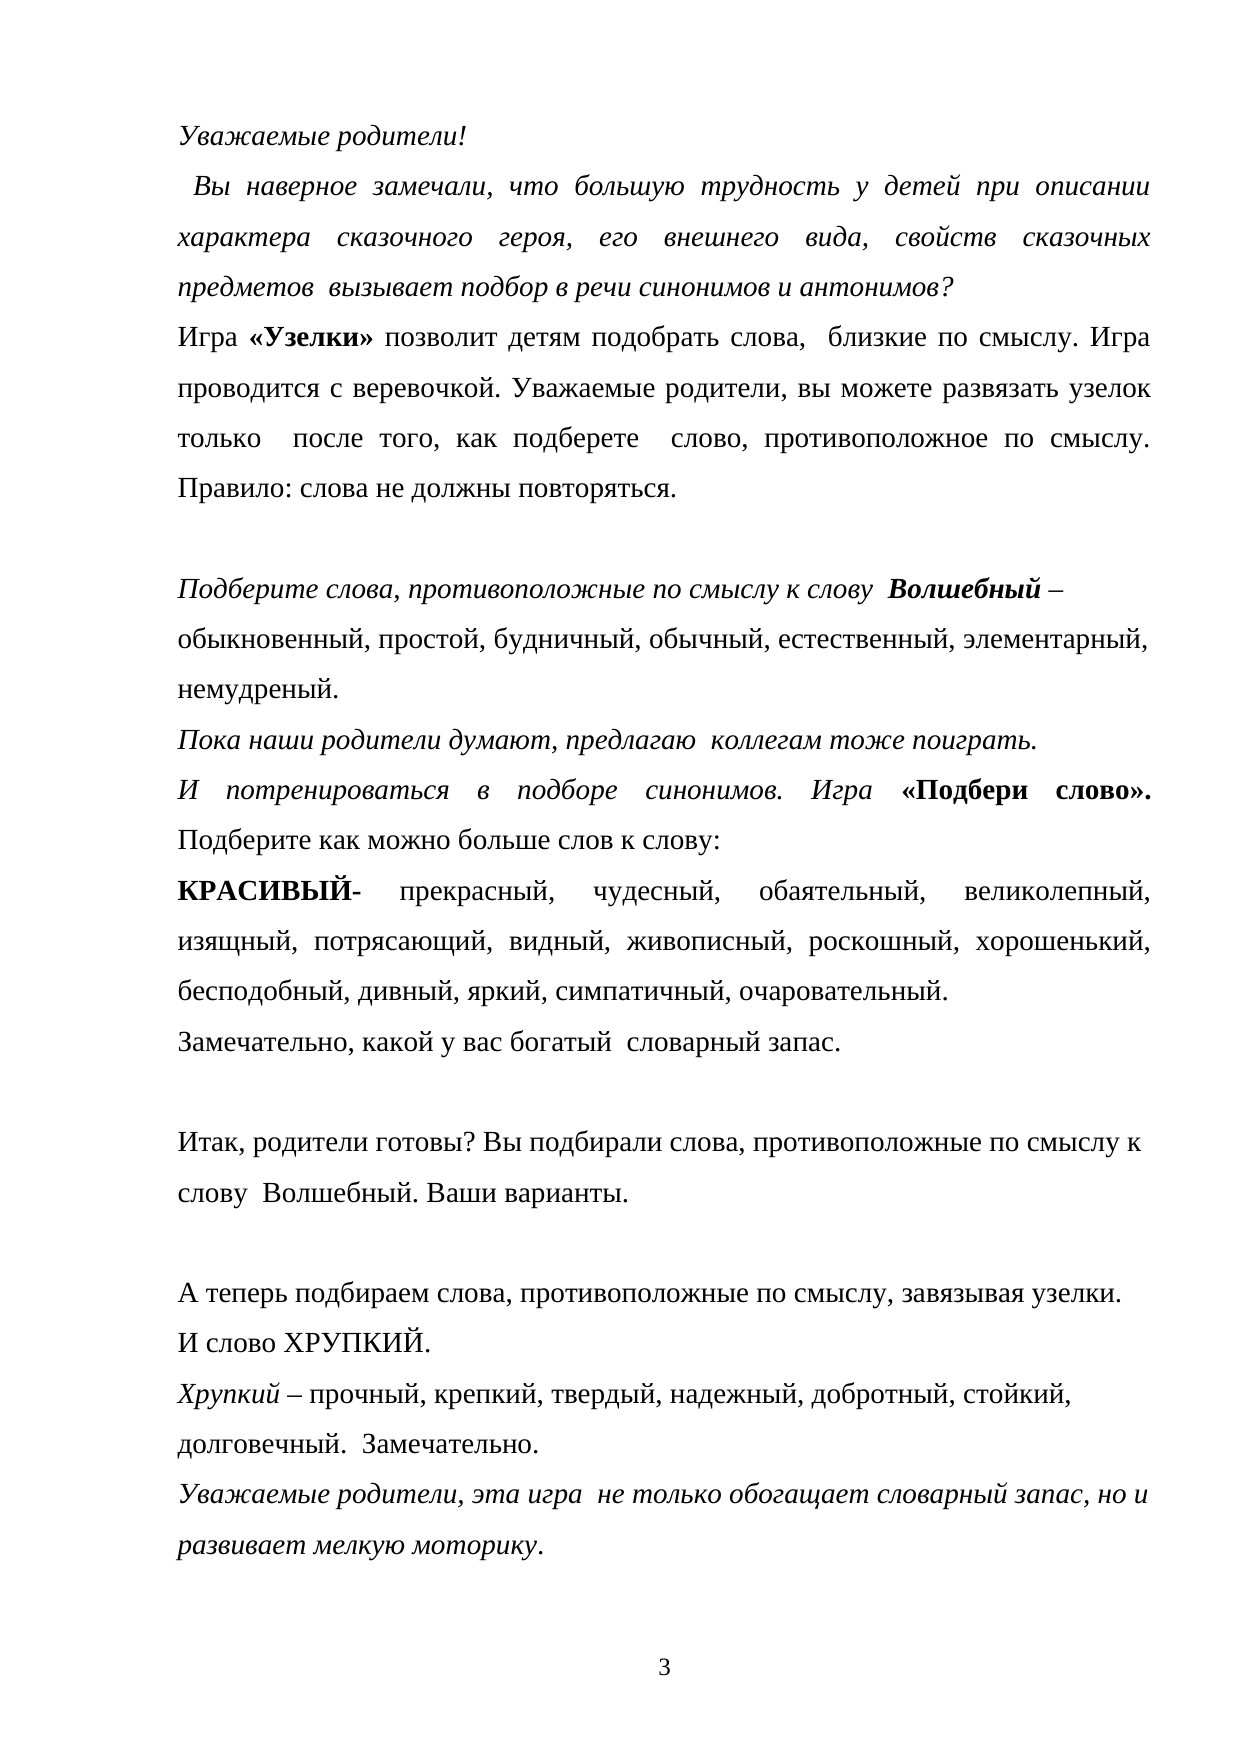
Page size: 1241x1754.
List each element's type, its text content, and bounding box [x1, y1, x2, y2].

text Замечательно, какой у вас богатый словарный запас. [177, 1024, 1152, 1057]
text И потренироваться в подборе синонимов. Игра «Подбери слово». Подберите как можно больше слов к слову: [177, 772, 1152, 856]
text Вы наверное замечали, что большую трудность у детей при описании характера сказочного героя, его внешнего вида, свойств сказочных предметов вызывает подбор в речи синонимов и антонимов? [177, 168, 1152, 303]
text Итак, родители готовы? Вы подбирали слова, противоположные по смыслу к слову Волшебный. Ваши варианты. [177, 1124, 1152, 1208]
text Уважаемые родители, эта игра не только обогащает словарный запас, но и развивает мелкую моторику. [177, 1477, 1152, 1560]
text Подберите слова, противоположные по смыслу к слову Волшебный – обыкновенный, простой, будничный, обычный, естественный, элементарный, немудреный. [177, 571, 1152, 705]
text Уважаемые родители! [177, 118, 1152, 152]
text Игра «Узелки» позволит детям подобрать слова, близкие по смыслу. Игра проводится с веревочкой. Уважаемые родители, вы можете развязать узелок только после того, как подберете слово, противоположное по смыслу. Правило: слова не должны повторяться. [177, 319, 1152, 504]
text А теперь подбираем слова, противоположные по смыслу, завязывая узелки. И слово ХРУПКИЙ. [177, 1275, 1152, 1359]
text КРАСИВЫЙ- прекрасный, чудесный, обаятельный, великолепный, изящный, потрясающий, видный, живописный, роскошный, хорошенький, бесподобный, дивный, яркий, симпатичный, очаровательный. [177, 873, 1152, 1007]
text Хрупкий – прочный, крепкий, твердый, надежный, добротный, стойкий, долговечный. Замечательно. [177, 1376, 1152, 1460]
text Пока наши родители думают, предлагаю коллегам тоже поиграть. [177, 722, 1152, 755]
